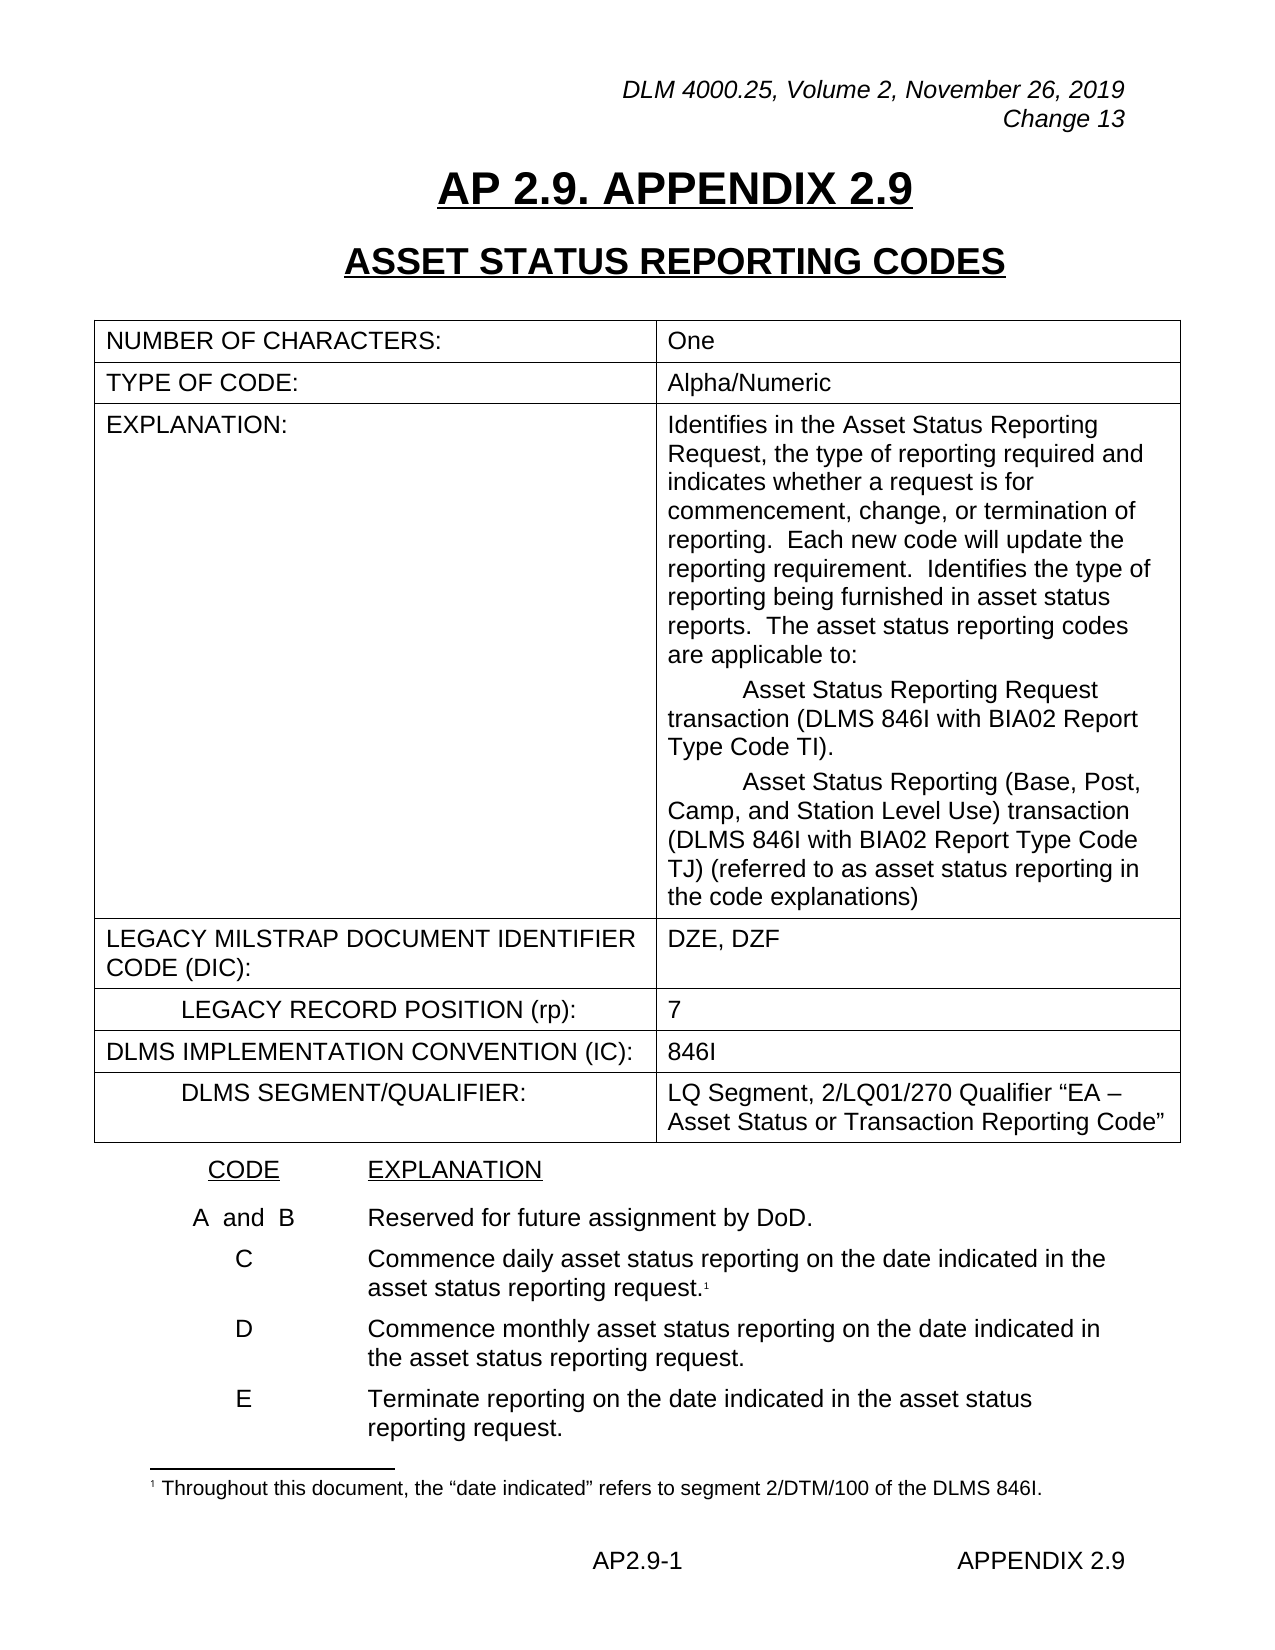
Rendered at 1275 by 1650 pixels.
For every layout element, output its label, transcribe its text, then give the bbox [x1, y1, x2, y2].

text AP 2.9. APPENDIX 2.9 [225, 161, 1125, 214]
table_cell Alpha/Numeric [657, 363, 1180, 403]
text ASSET STATUS REPORTING CODES [150, 239, 1125, 282]
table_cell DZE, DZF [657, 919, 1180, 988]
table_cell C [131, 1238, 356, 1307]
table_cell 7 [657, 989, 1180, 1030]
table_cell Terminate reporting on the date indicated in the asset status reporting request. [356, 1378, 1144, 1447]
table_header NUMBER OF CHARACTERS: [95, 321, 656, 361]
table_cell DLMS IMPLEMENTATION CONVENTION (IC): [95, 1031, 656, 1071]
table_cell LEGACY RECORD POSITION (rp): [95, 989, 656, 1030]
table_cell Identifies in the Asset Status Reporting Request, the type of reporting required and indicates whether a request is for commencement, change, or termination of reporting. Each new code will update the reporting requirement. Identifies the type of reporting being furnished in asset status reports. The asset status reporting codes are applicable to: Asset Status Reporting Request transaction (DLMS 846I with BIA02 Report Type Code TI). Asset Status Reporting (Base, Post, Camp, and Station Level Use) transaction (DLMS 846I with BIA02 Report Type Code TJ) (referred to as asset status reporting in the code explanations) [657, 404, 1180, 917]
table_cell Commence monthly asset status reporting on the date indicated in the asset status reporting request. [356, 1308, 1144, 1377]
table_cell EXPLANATION: [95, 404, 656, 917]
table_cell D [131, 1308, 356, 1377]
table_cell DLMS SEGMENT/QUALIFIER: [95, 1073, 656, 1142]
table_header CODE [131, 1143, 356, 1196]
table_header One [657, 321, 1180, 361]
table_cell A and B [131, 1196, 356, 1237]
table_cell 846I [657, 1031, 1180, 1071]
table_cell LQ Segment, 2/LQ01/270 Qualifier “EA – Asset Status or Transaction Reporting Code” [657, 1073, 1180, 1142]
table_cell TYPE OF CODE: [95, 363, 656, 403]
table_cell Reserved for future assignment by DoD. [356, 1196, 1144, 1237]
table_cell Commence daily asset status reporting on the date indicated in the asset status reporting request. [356, 1238, 1144, 1307]
table_header EXPLANATION [356, 1143, 1144, 1196]
table_cell E [131, 1378, 356, 1447]
table_cell LEGACY MILSTRAP DOCUMENT IDENTIFIER CODE (DIC): [95, 919, 656, 988]
